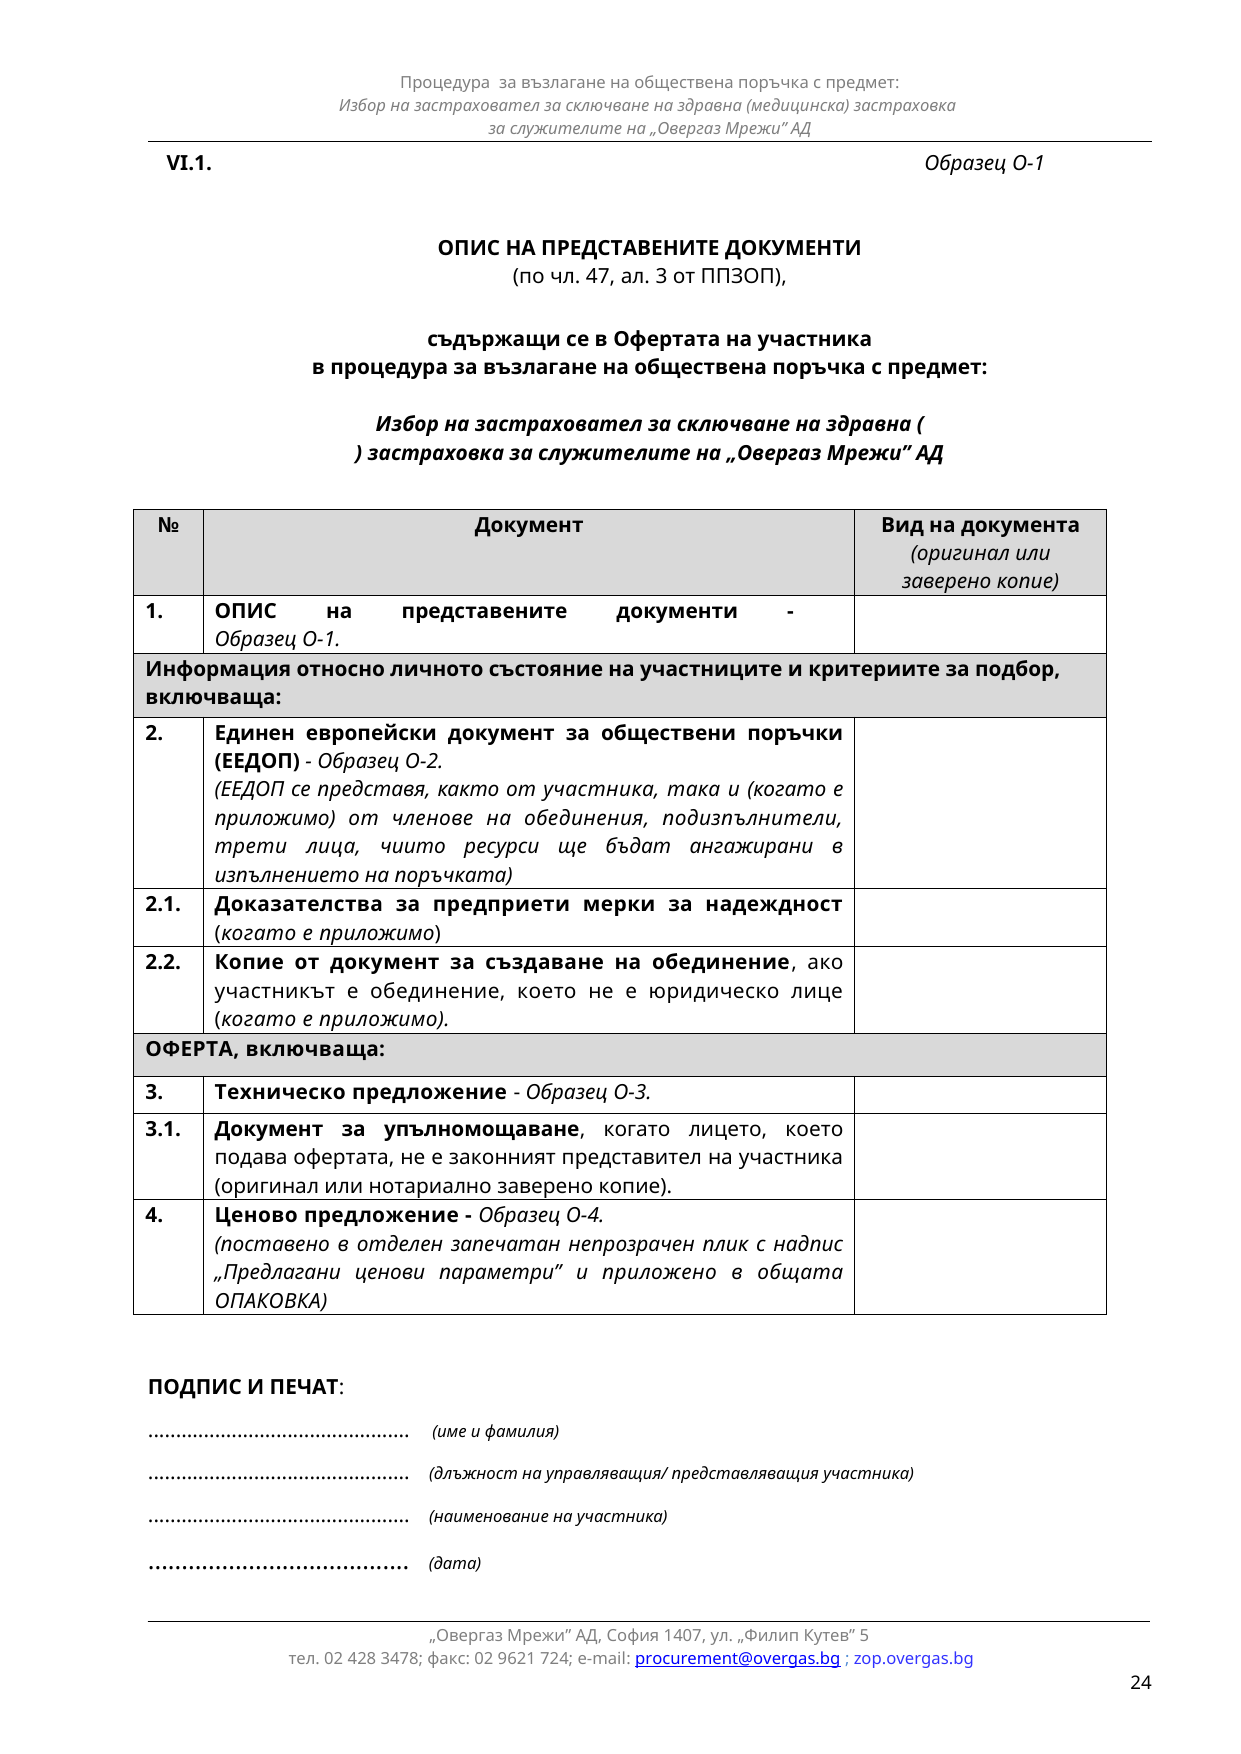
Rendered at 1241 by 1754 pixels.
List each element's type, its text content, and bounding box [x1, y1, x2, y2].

table_cell ОФЕРТА, включваща: [134, 1034, 855, 1076]
table_cell [855, 1034, 1106, 1076]
table_cell Техническо предложение - Образец О-3. [204, 1077, 854, 1113]
text в процедура за възлагане на обществена поръчка с предмет: [148, 352, 1152, 381]
table_cell 2.1. [134, 889, 203, 946]
text Избор на застраховател за сключване на здравна ( [148, 409, 1152, 438]
table_cell Копие от документ за създаване на обединение, ако участникът е обединение, което не е юридическо лице (когато е приложимо). [204, 947, 854, 1033]
table_cell 3. [134, 1077, 203, 1113]
text ............................................... (длъжност на управляващия/ представляващия участника) [148, 1457, 1152, 1486]
table_cell [855, 1077, 1106, 1113]
table_cell Доказателства за предприети мерки за надеждност (когато е приложимо) [204, 889, 854, 946]
table_cell 1. [134, 596, 203, 653]
table_cell [855, 1200, 1106, 1314]
table_cell ОПИС на представените документи - Образец О-1. [204, 596, 854, 653]
table_cell [855, 718, 1106, 888]
table_cell 2. [134, 718, 203, 888]
table_cell [855, 596, 1106, 653]
text ОПИС НА ПРЕДСТАВЕНИТЕ ДОКУМЕНТИ [148, 233, 1152, 261]
table_cell Единен европейски документ за обществени поръчки (ЕЕДОП) - Образец О-2. (ЕЕДОП се представя, както от участника, така и (когато е приложимо) от членове на обединения, подизпълнители, трети лица, чиито ресурси ще бъдат ангажирани в изпълнението на поръчката) [204, 718, 854, 888]
text (по чл. 47, ал. 3 от ППЗОП), [148, 261, 1152, 290]
table_cell [855, 1114, 1106, 1199]
table_cell [855, 947, 1106, 1033]
table_cell 4. [134, 1200, 203, 1314]
text ПОДПИС И ПЕЧАТ: [148, 1372, 1152, 1401]
table_header № [134, 510, 203, 595]
table_cell Документ за упълномощаване, когато лицето, което подава офертата, не е законният представител на участника (оригинал или нотариално заверено копие). [204, 1114, 854, 1199]
table_cell 2.2. [134, 947, 203, 1033]
text ............................................... (име и фамилия) [148, 1415, 1152, 1443]
text VI.1. Образец О-1 [166, 148, 1152, 176]
table_header Вид на документа (оригинал или заверено копие) [855, 510, 1106, 595]
text ) застраховка за служителите на „Овергаз Мрежи” АД [148, 438, 1152, 466]
table_cell 3.1. [134, 1114, 203, 1199]
table_cell [855, 889, 1106, 946]
table_cell Информация относно личното състояние на участниците и критериите за подбор, включваща: [134, 654, 1106, 717]
table_cell Ценово предложение - Образец О-4. (поставено в отделен запечатан непрозрачен плик с надпис „Предлагани ценови параметри” и приложено в общата ОПАКОВКА) [204, 1200, 854, 1314]
text съдържащи се в Офертата на участника [148, 324, 1152, 352]
table_header Документ [204, 510, 854, 595]
text ....................................... (дата) [148, 1542, 1152, 1577]
text ............................................... (наименование на участника) [148, 1500, 1152, 1528]
